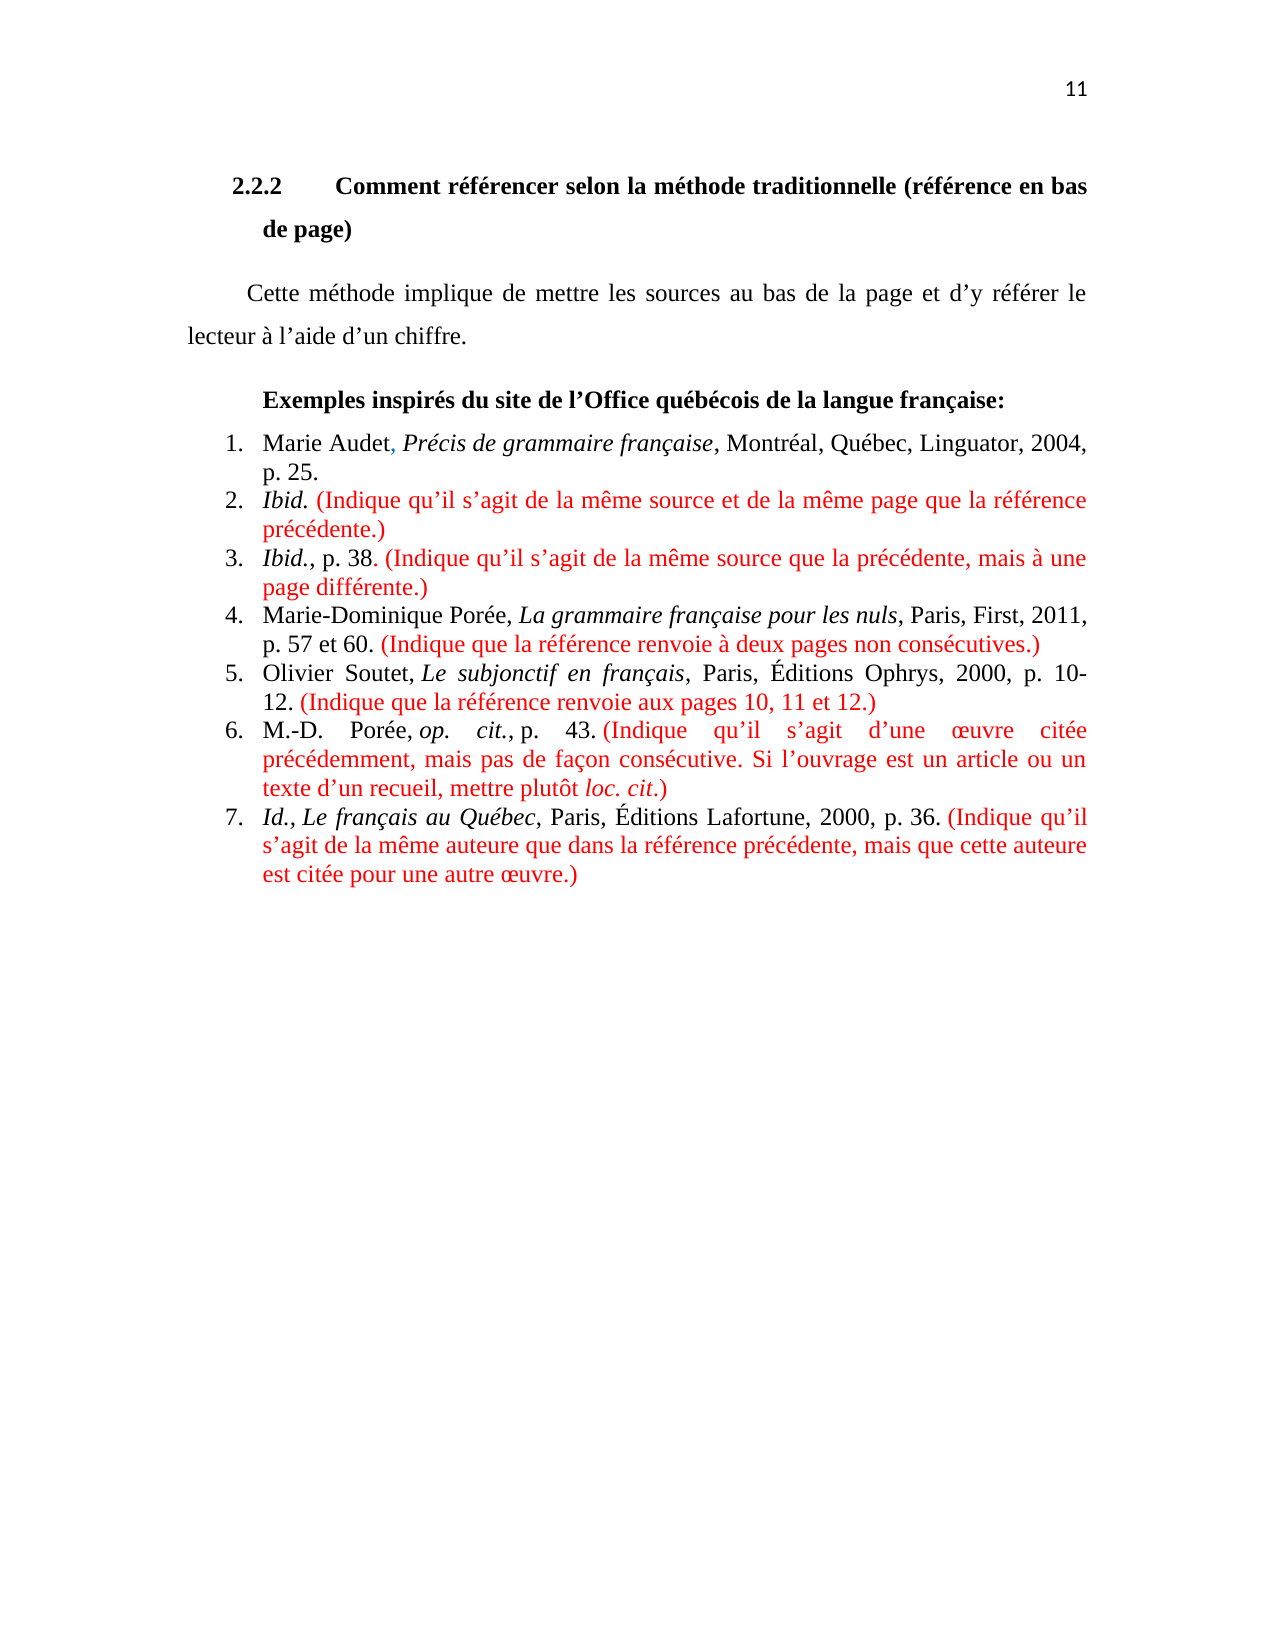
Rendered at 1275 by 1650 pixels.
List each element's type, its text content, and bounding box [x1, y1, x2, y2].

list Marie-Dominique Porée, La grammaire française pour les nuls, Paris, First, 2011, p. 57 et 60. (Indique que la référence renvoie à deux pages non consécutives.) [225, 601, 1087, 658]
subtitle Exemples inspirés du site de l’Office québécois de la langue française: [262, 385, 1087, 414]
list M.-D. Porée, op. cit., p. 43. (Indique qu’il s’agit d’une œuvre citée précédemment, mais pas de façon consécutive. Si l’ouvrage est un article ou un texte d’un recueil, mettre plutôt loc. cit.) [225, 716, 1087, 802]
list Olivier Soutet, Le subjonctif en français, Paris, Éditions Ophrys, 2000, p. 10-12. (Indique que la référence renvoie aux pages 10, 11 et 12.) [225, 658, 1087, 716]
list Ibid. (Indique qu’il s’agit de la même source et de la même page que la référence précédente.) [225, 486, 1087, 543]
list Ibid., p. 38. (Indique qu’il s’agit de la même source que la précédente, mais à une page différente.) [225, 543, 1087, 601]
list Marie Audet, Précis de grammaire française, Montréal, Québec, Linguator, 2004, p. 25. [225, 428, 1087, 486]
subtitle Comment référencer selon la méthode traditionnelle (référence en bas de page) [232, 171, 1087, 243]
subtitle Cette méthode implique de mettre les sources au bas de la page et d’y référer le lecteur à l’aide d’un chiffre. [187, 278, 1087, 350]
list Id., Le français au Québec, Paris, Éditions Lafortune, 2000, p. 36. (Indique qu’il s’agit de la même auteure que dans la référence précédente, mais que cette auteure est citée pour une autre œuvre.) [225, 802, 1087, 888]
